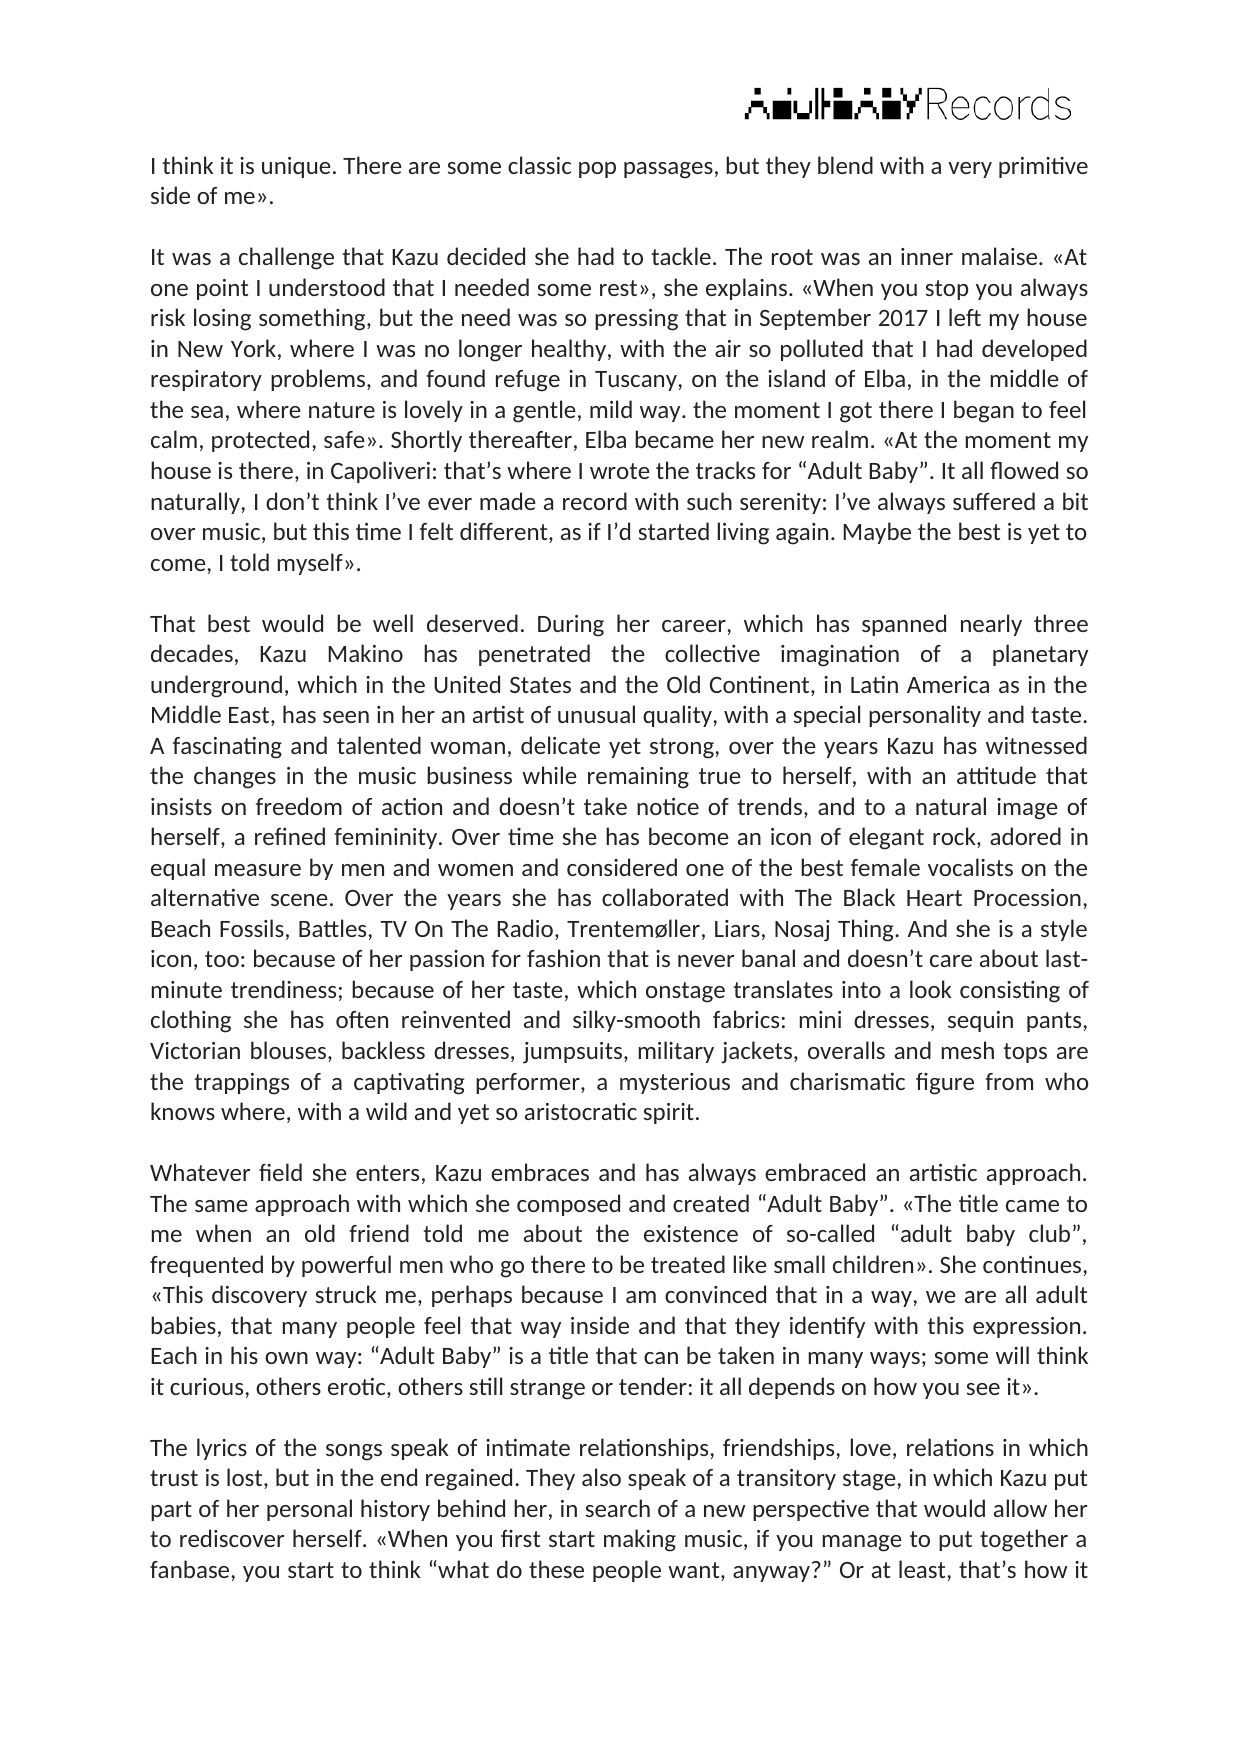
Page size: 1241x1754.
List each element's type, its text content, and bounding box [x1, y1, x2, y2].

text Whatever field she enters, Kazu embraces and has always embraced an artistic approach. The same approach with which she composed and created “Adult Baby”. «The title came to me when an old friend told me about the existence of so-called “adult baby club”, frequented by powerful men who go there to be treated like small children». She continues, «This discovery struck me, perhaps because I am convinced that in a way, we are all adult babies, that many people feel that way inside and that they identify with this expression. Each in his own way: “Adult Baby” is a title that can be taken in many ways; some will think it curious, others erotic, others still strange or tender: it all depends on how you see it». [150, 1157, 1090, 1401]
picture [732, 75, 1091, 143]
text It was a challenge that Kazu decided she had to tackle. The root was an inner malaise. «At one point I understood that I needed some rest», she explains. «When you stop you always risk losing something, but the need was so pressing that in September 2017 I left my house in New York, where I was no longer healthy, with the air so polluted that I had developed respiratory problems, and found refuge in Tuscany, on the island of Elba, in the middle of the sea, where nature is lovely in a gentle, mild way. the moment I got there I began to feel calm, protected, safe». Shortly thereafter, Elba became her new realm. «At the moment my house is there, in Capoliveri: that’s where I wrote the tracks for “Adult Baby”. It all flowed so naturally, I don’t think I’ve ever made a record with such serenity: I’ve always suffered a bit over music, but this time I felt different, as if I’d started living again. Maybe the best is yet to come, I told myself». [150, 242, 1090, 577]
text That best would be well deserved. During her career, which has spanned nearly three decades, Kazu Makino has penetrated the collective imagination of a planetary underground, which in the United States and the Old Continent, in Latin America as in the Middle East, has seen in her an artist of unusual quality, with a special personality and taste. A fascinating and talented woman, delicate yet strong, over the years Kazu has witnessed the changes in the music business while remaining true to herself, with an attitude that insists on freedom of action and doesn’t take notice of trends, and to a natural image of herself, a refined femininity. Over time she has become an icon of elegant rock, adored in equal measure by men and women and considered one of the best female vocalists on the alternative scene. Over the years she has collaborated with The Black Heart Procession, Beach Fossils, Battles, TV On The Radio, Trentemøller, Liars, Nosaj Thing. And she is a style icon, too: because of her passion for fashion that is never banal and doesn’t care about last-minute trendiness; because of her taste, which onstage translates into a look consisting of clothing she has often reinvented and silky-smooth fabrics: mini dresses, sequin pants, Victorian blouses, backless dresses, jumpsuits, military jackets, overalls and mesh tops are the trappings of a captivating performer, a mysterious and charismatic figure from who knows where, with a wild and yet so aristocratic spirit. [150, 608, 1090, 1127]
